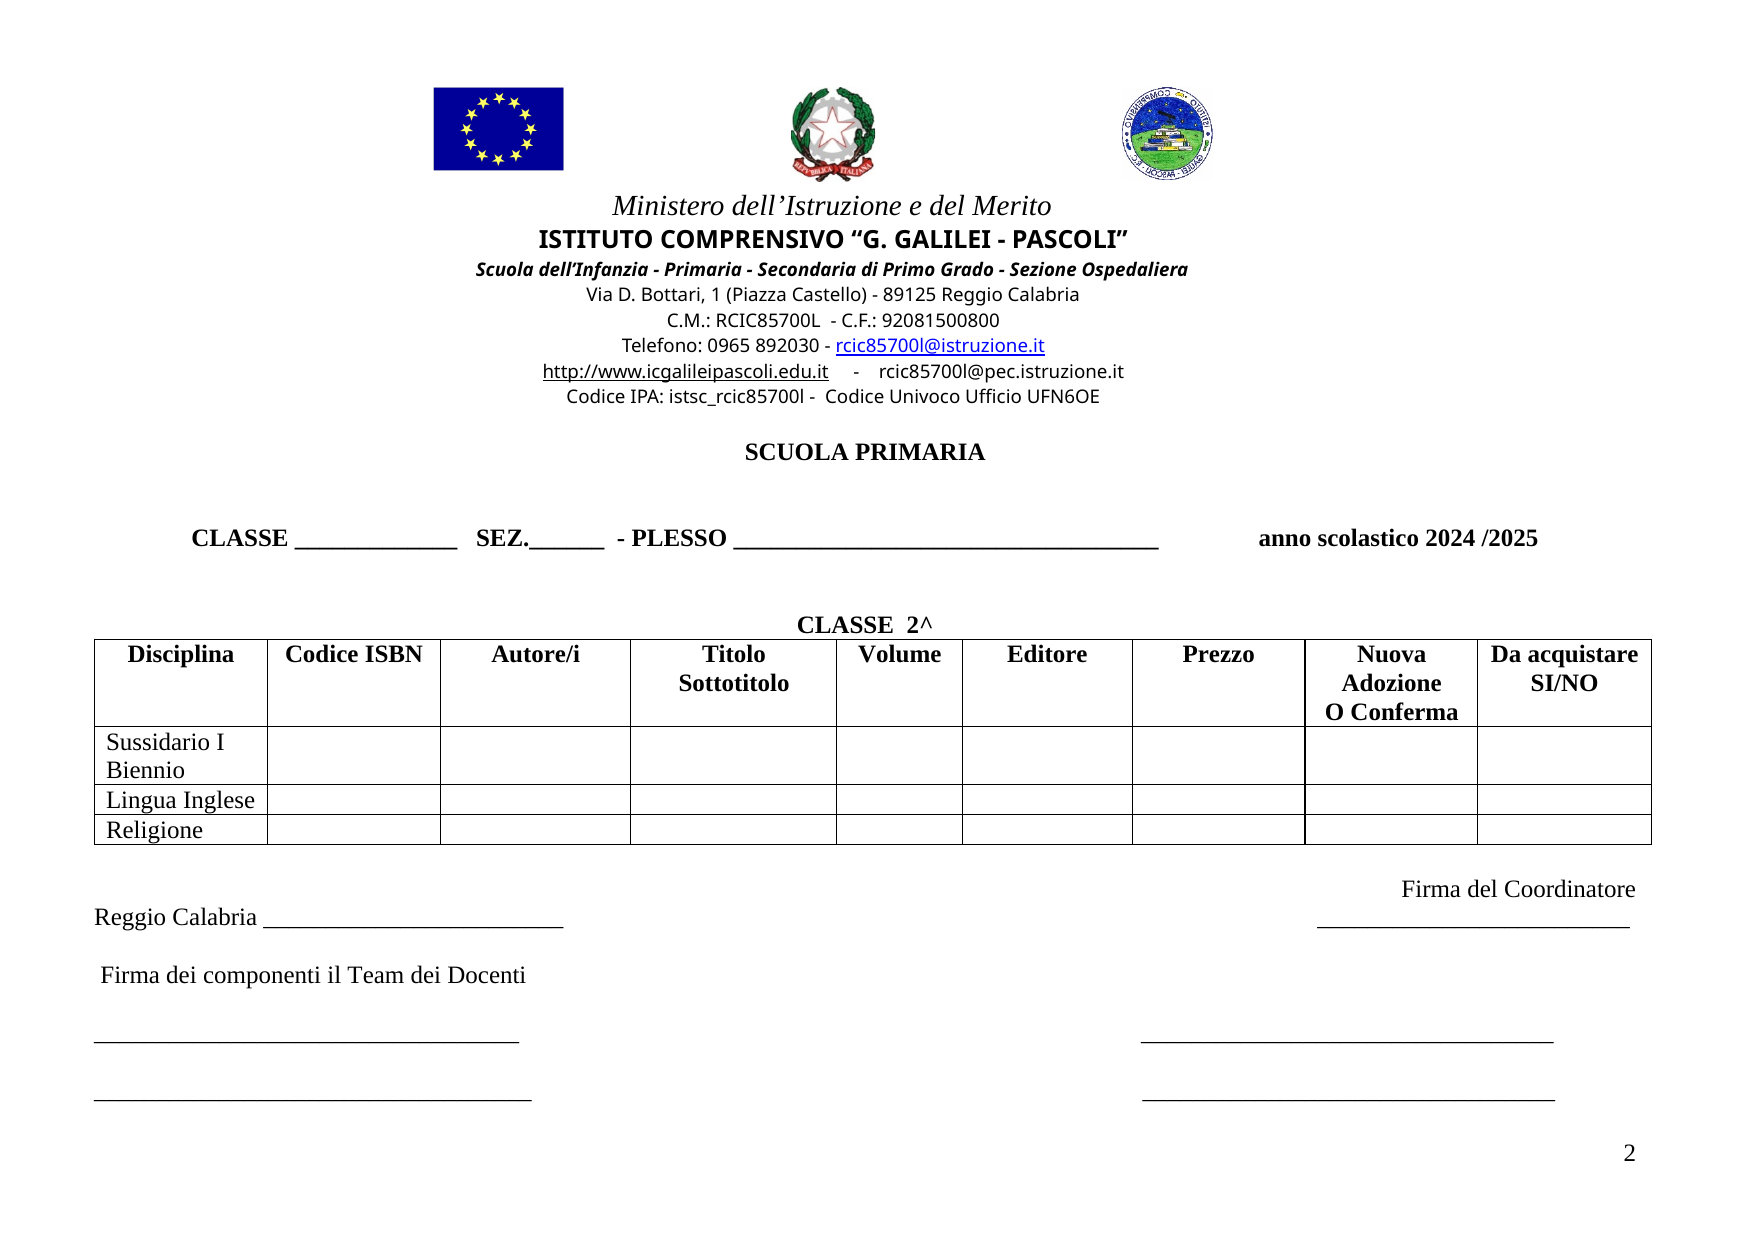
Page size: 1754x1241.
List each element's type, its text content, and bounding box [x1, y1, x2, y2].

table_header Disciplina [95, 640, 267, 726]
picture [791, 87, 876, 182]
table_header Codice ISBN [268, 640, 440, 726]
table_cell [1133, 815, 1304, 844]
table_cell [837, 815, 962, 844]
table_cell [1306, 727, 1477, 784]
text Reggio Calabria ________________________ _________________________ [94, 902, 1636, 931]
table_cell Religione [95, 815, 267, 844]
table_header Volume [837, 640, 962, 726]
table_cell [963, 727, 1132, 784]
table_header Editore [963, 640, 1132, 726]
table_header Autore/i [441, 640, 630, 726]
table_cell [963, 785, 1132, 814]
table_cell [441, 785, 630, 814]
table_cell [268, 785, 440, 814]
table_cell [837, 785, 962, 814]
table_cell [631, 815, 836, 844]
table_cell [1133, 785, 1304, 814]
table_cell [1306, 785, 1477, 814]
table_cell [1478, 815, 1651, 844]
text SCUOLA PRIMARIA [94, 437, 1636, 466]
text CLASSE 2^ [94, 610, 1636, 638]
table_cell [268, 815, 440, 844]
table_cell [631, 785, 836, 814]
table_cell Sussidario I Biennio [95, 727, 267, 784]
table_cell [963, 815, 1132, 844]
table_header Titolo Sottotitolo [631, 640, 836, 726]
text Firma dei componenti il Team dei Docenti [94, 960, 1636, 989]
table_cell [837, 727, 962, 784]
text __________________________________ _________________________________ [94, 1017, 1636, 1046]
table_cell [441, 815, 630, 844]
table_header Prezzo [1133, 640, 1304, 726]
table_cell [1478, 785, 1651, 814]
picture [1122, 87, 1213, 180]
text Firma del Coordinatore [94, 874, 1636, 902]
table_header Da acquistare SI/NO [1478, 640, 1651, 726]
text CLASSE _____________ SEZ.______ - PLESSO __________________________________ anno scolastico 2024 /2025 [94, 523, 1636, 552]
table_cell [441, 727, 630, 784]
table_cell [1306, 815, 1477, 844]
table_cell Lingua Inglese [95, 785, 267, 814]
table_cell [268, 727, 440, 784]
table_cell [631, 727, 836, 784]
text ___________________________________ _________________________________ [94, 1075, 1629, 1104]
picture [433, 87, 564, 171]
table_cell [1133, 727, 1304, 784]
table_cell [1478, 727, 1651, 784]
table_header Nuova Adozione O Conferma [1306, 640, 1477, 726]
